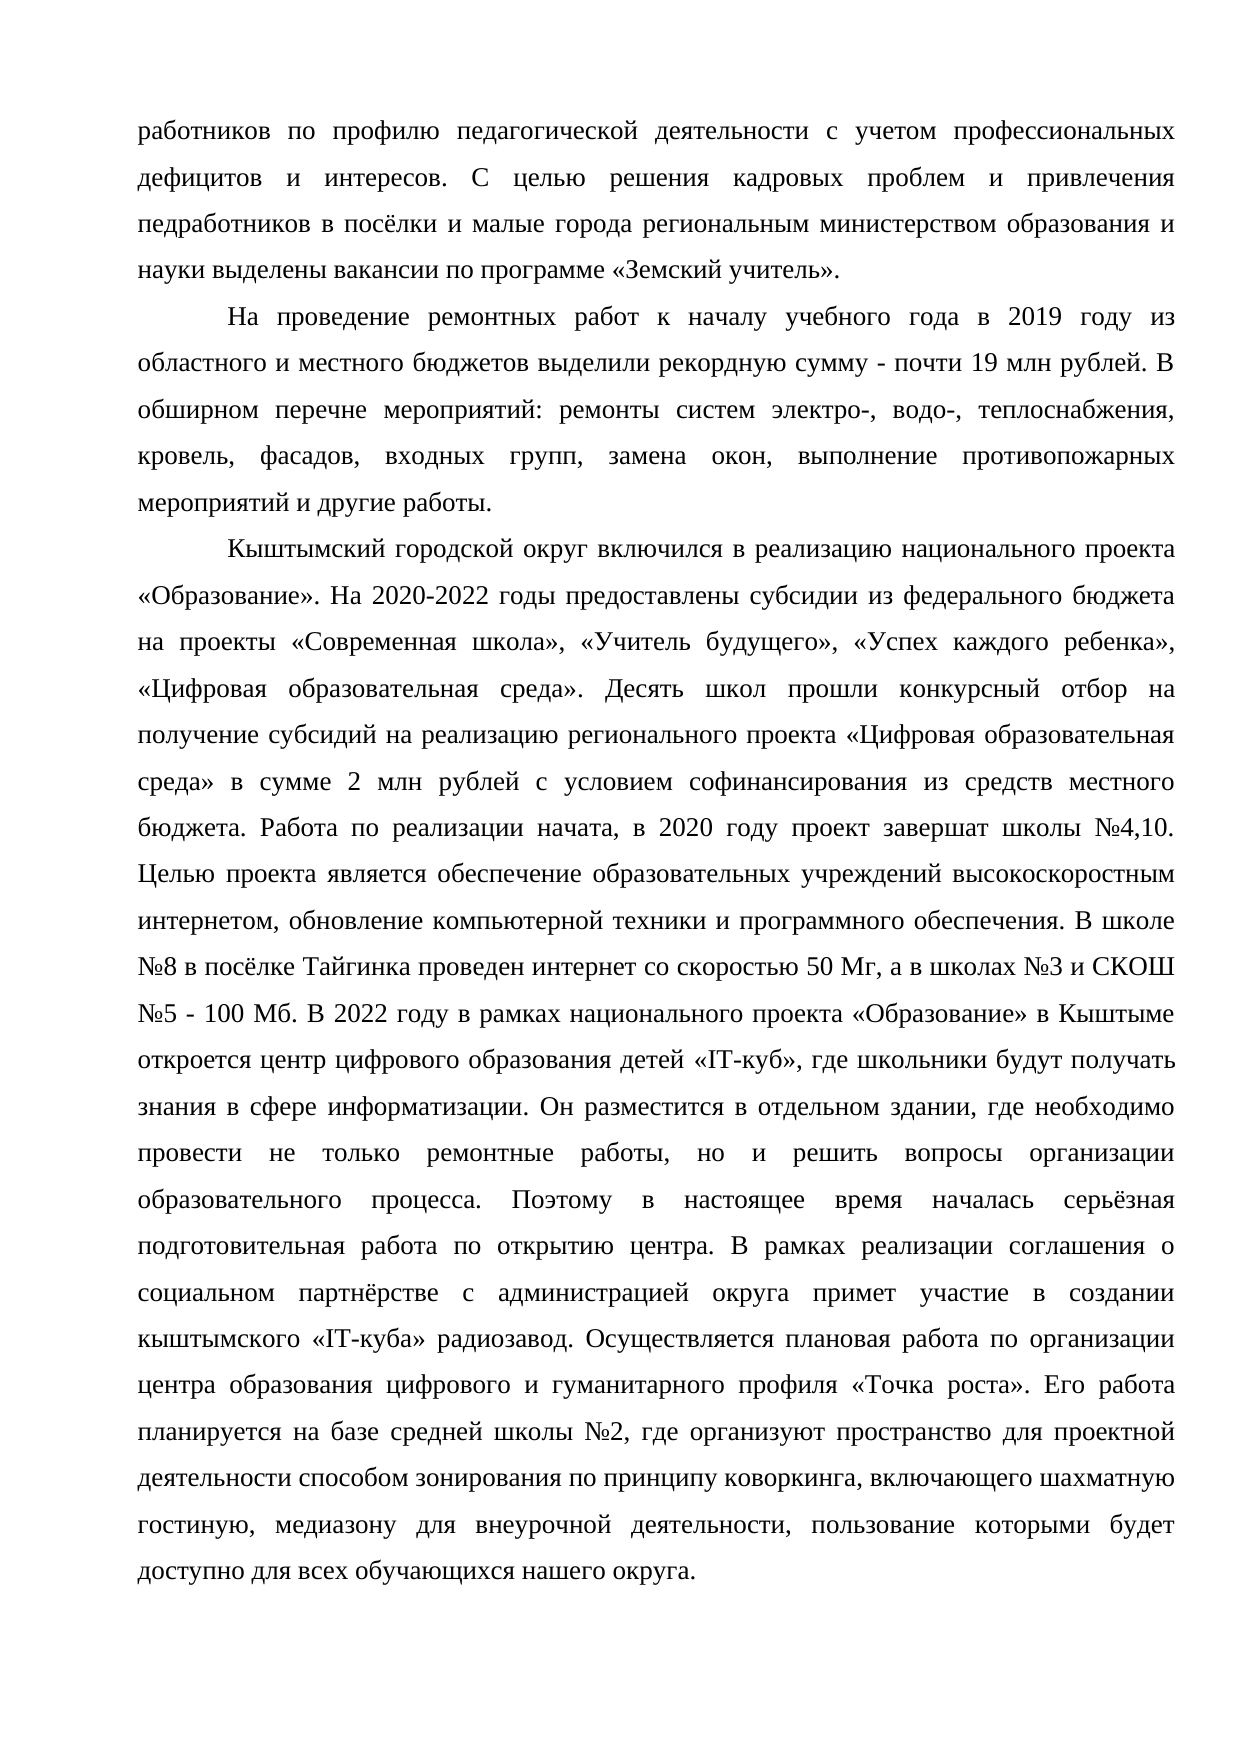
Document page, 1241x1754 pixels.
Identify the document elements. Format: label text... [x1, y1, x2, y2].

text Кыштымский городской округ включился в реализацию национального проекта «Образование». На 2020-2022 годы предоставлены субсидии из федерального бюджета на проекты «Современная школа», «Учитель будущего», «Успех каждого ребенка», «Цифровая образовательная среда». Десять школ прошли конкурсный отбор на получение субсидий на реализацию регионального проекта «Цифровая образовательная среда» в сумме 2 млн рублей с условием софинансирования из средств местного бюджета. Работа по реализации начата, в 2020 году проект завершат школы №4,10. Целью проекта является обеспечение образовательных учреждений высокоскоростным интернетом, обновление компьютерной техники и программного обеспечения. В школе №8 в посёлке Тайгинка проведен интернет со скоростью 50 Мг, а в школах №3 и СКОШ №5 - 100 Мб. В 2022 году в рамках национального проекта «Образование» в Кыштыме откроется центр цифрового образования детей «IT-куб», где школьники будут получать знания в сфере информатизации. Он разместится в отдельном здании, где необходимо провести не только ремонтные работы, но и решить вопросы организации образовательного процесса. Поэтому в настоящее время началась серьёзная подготовительная работа по открытию центра. В рамках реализации соглашения о социальном партнёрстве с администрацией округа примет участие в создании кыштымского «IT-куба» радиозавод. Осуществляется плановая работа по организации центра образования цифрового и гуманитарного профиля «Точка роста». Его работа планируется на базе средней школы №2, где организуют пространство для проектной деятельности способом зонирования по принципу коворкинга, включающего шахматную гостиную, медиазону для внеурочной деятельности, пользование которыми будет доступно для всех обучающихся нашего округа. [137, 521, 1176, 1589]
text работников по профилю педагогической деятельности с учетом профессиональных дефицитов и интересов. С целью решения кадровых проблем и привлечения педработников в посёлки и малые города региональным министерством образования и науки выделены вакансии по программе «Земский учитель». [137, 102, 1176, 288]
text На проведение ремонтных работ к началу учебного года в 2019 году из областного и местного бюджетов выделили рекордную сумму - почти 19 млн рублей. В обширном перечне мероприятий: ремонты систем электро-, водо-, теплоснабжения, кровель, фасадов, входных групп, замена окон, выполнение противопожарных мероприятий и другие работы. [137, 288, 1176, 521]
